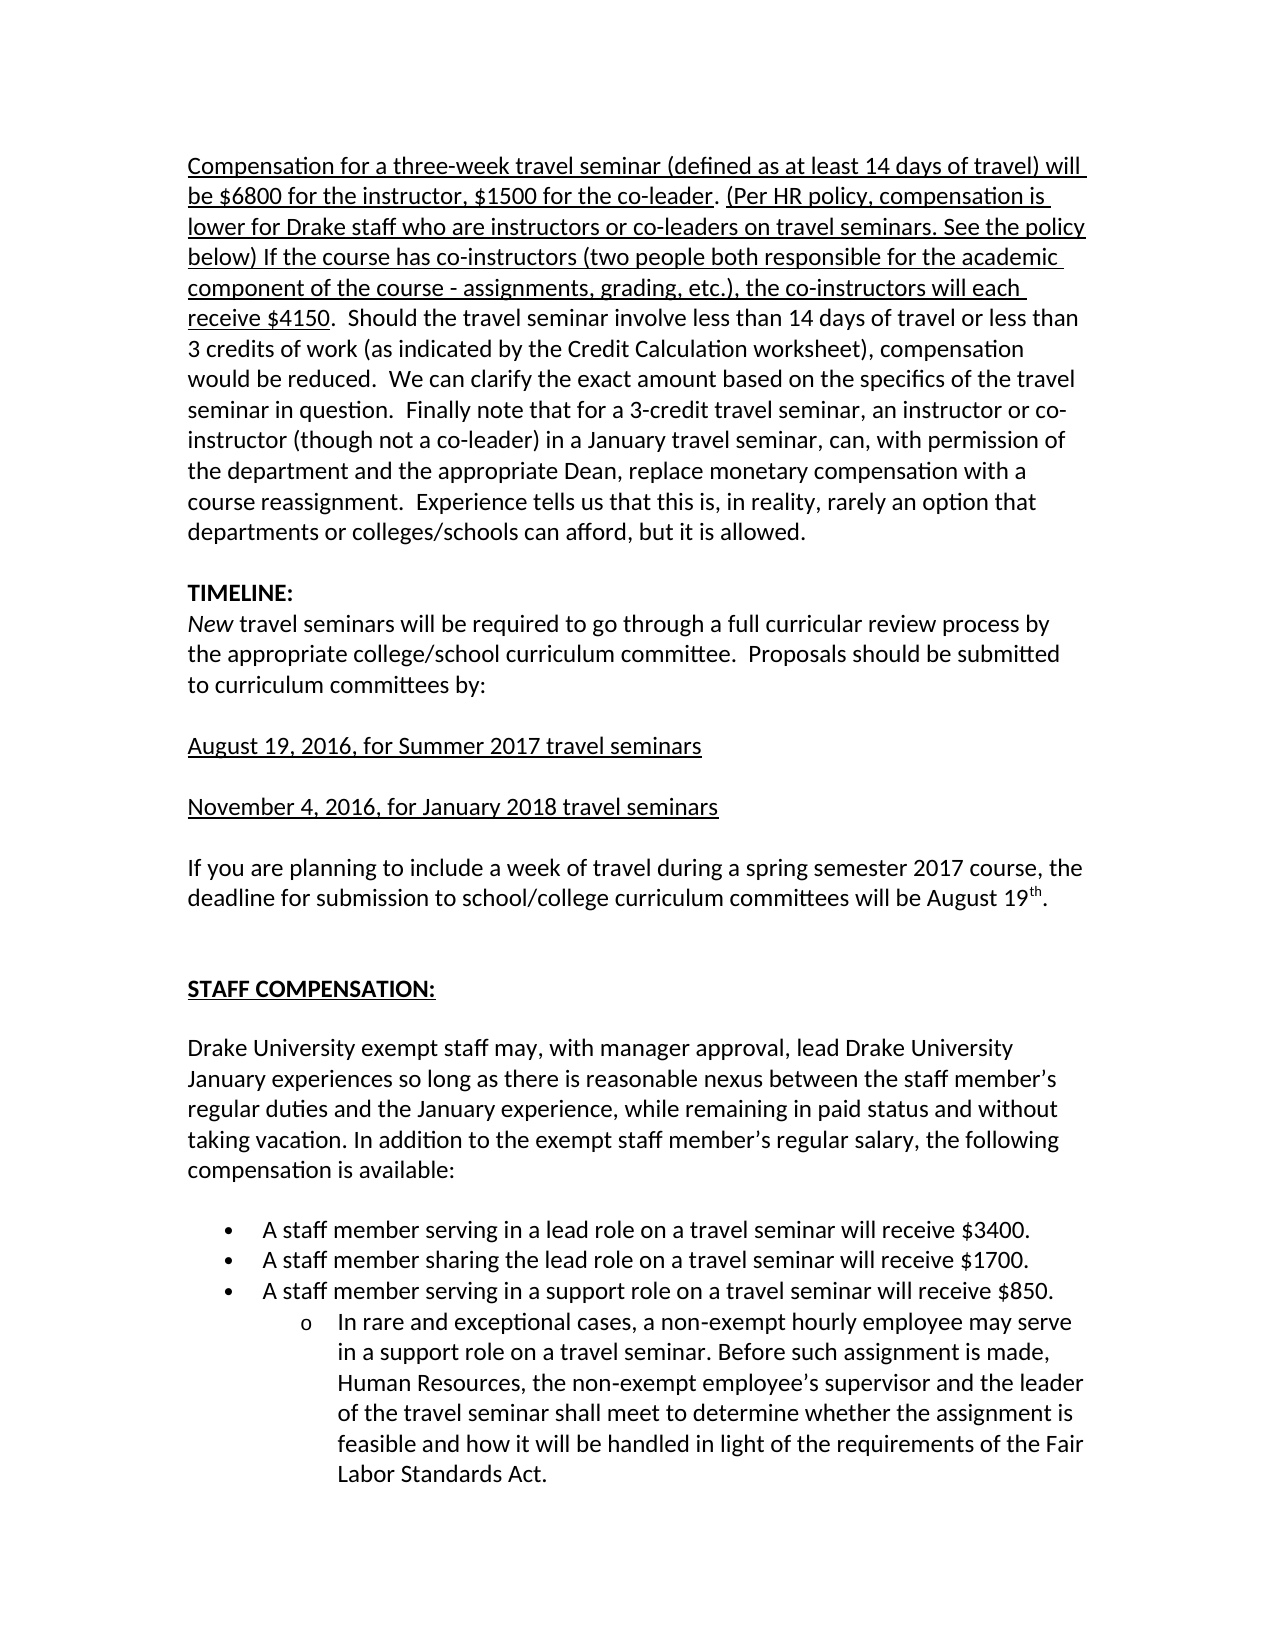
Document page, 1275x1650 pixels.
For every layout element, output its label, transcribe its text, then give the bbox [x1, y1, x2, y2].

text New travel seminars will be required to go through a full curricular review process by the appropriate college/school curriculum committee. Proposals should be submitted to curriculum committees by: [187, 608, 1087, 699]
text TIMELINE: [187, 577, 1087, 608]
list A staff member sharing the lead role on a travel seminar will receive $1700. [225, 1245, 1087, 1275]
list A staff member serving in a lead role on a travel seminar will receive $3400. [225, 1214, 1087, 1245]
text If you are planning to include a week of travel during a spring semester 2017 course, the deadline for submission to school/college curriculum committees will be August 19th. [187, 852, 1087, 913]
list In rare and exceptional cases, a non‐exempt hourly employee may serve in a support role on a travel seminar. Before such assignment is made, Human Resources, the non‐exempt employee’s supervisor and the leader of the travel seminar shall meet to determine whether the assignment is feasible and how it will be handled in light of the requirements of the Fair Labor Standards Act. [300, 1306, 1087, 1489]
list A staff member serving in a support role on a travel seminar will receive $850. [225, 1275, 1087, 1306]
text Compensation for a three-week travel seminar (defined as at least 14 days of travel) will be $6800 for the instructor, $1500 for the co-leader. (Per HR policy, compensation is lower for Drake staff who are instructors or co-leaders on travel seminars. See the policy below) If the course has co-instructors (two people both responsible for the academic component of the course - assignments, grading, etc.), the co-instructors will each receive $4150. Should the travel seminar involve less than 14 days of travel or less than 3 credits of work (as indicated by the Credit Calculation worksheet), compensation would be reduced. We can clarify the exact amount based on the specifics of the travel seminar in question. Finally note that for a 3-credit travel seminar, an instructor or co-instructor (though not a co-leader) in a January travel seminar, can, with permission of the department and the appropriate Dean, replace monetary compensation with a course reassignment. Experience tells us that this is, in reality, rarely an option that departments or colleges/schools can afford, but it is allowed. [187, 177, 1087, 547]
text Drake University exempt staff may, with manager approval, lead Drake University January experiences so long as there is reasonable nexus between the staff member’s regular duties and the January experience, while remaining in paid status and without taking vacation. In addition to the exempt staff member’s regular salary, the following compensation is available: [187, 1032, 1087, 1185]
text November 4, 2016, for January 2018 travel seminars [187, 791, 1087, 821]
text August 19, 2016, for Summer 2017 travel seminars [187, 730, 1087, 760]
text STAFF COMPENSATION: [187, 973, 1087, 1003]
